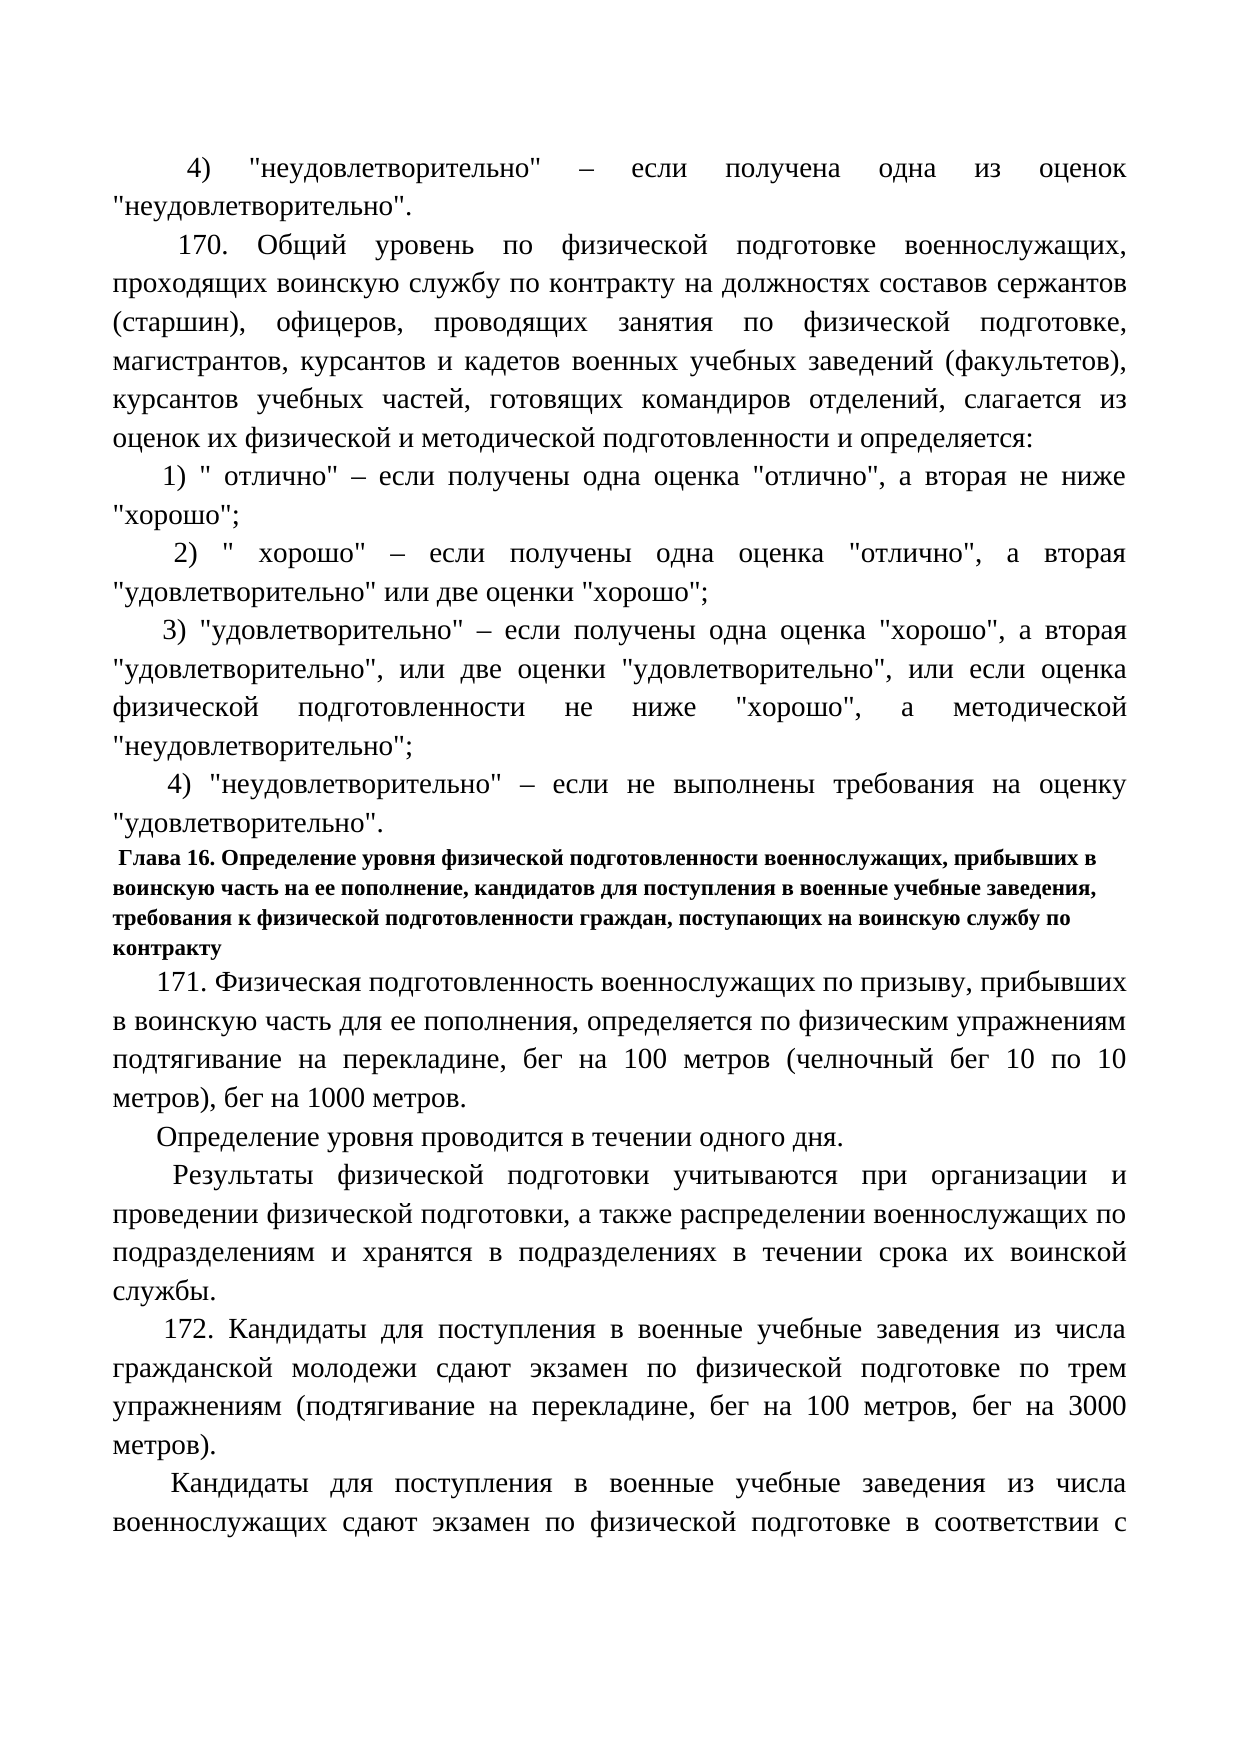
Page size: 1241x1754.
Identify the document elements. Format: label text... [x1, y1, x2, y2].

text Определение уровня проводится в течении одного дня. [112, 1119, 1128, 1152]
text Глава 16. Определение уровня физической подготовленности военнослужащих, прибывших в воинскую часть на ее пополнение, кандидатов для поступления в военные учебные заведения, требования к физической подготовленности граждан, поступающих на воинскую службу по контракту [112, 844, 1128, 961]
text 3) "удовлетворительно" – если получены одна оценка "хорошо", а вторая "удовлетворительно", или две оценки "удовлетворительно", или если оценка физической подготовленности не ниже "хорошо", а методической "неудовлетворительно"; [112, 612, 1128, 762]
text 170. Общий уровень по физической подготовке военнослужащих, проходящих воинскую службу по контракту на должностях составов сержантов (старшин), офицеров, проводящих занятия по физической подготовке, магистрантов, курсантов и кадетов военных учебных заведений (факультетов), курсантов учебных частей, готовящих командиров отделений, слагается из оценок их физической и методической подготовленности и определяется: [112, 227, 1128, 453]
text 4) "неудовлетворительно" – если получена одна из оценок "неудовлетворительно". [112, 150, 1128, 222]
text 4) "неудовлетворительно" – если не выполнены требования на оценку "удовлетворительно". [112, 767, 1128, 839]
text 2) " хорошо" – если получены одна оценка "отлично", а вторая "удовлетворительно" или две оценки "хорошо"; [112, 535, 1128, 607]
text Результаты физической подготовки учитываются при организации и проведении физической подготовки, а также распределении военнослужащих по подразделениям и хранятся в подразделениях в течении срока их воинской службы. [112, 1157, 1128, 1306]
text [112, 1466, 1128, 1538]
text 1) " отлично" – если получены одна оценка "отлично", а вторая не ниже "хорошо"; [112, 458, 1128, 530]
text 172. Кандидаты для поступления в военные учебные заведения из числа гражданской молодежи сдают экзамен по физической подготовке по трем упражнениям (подтягивание на перекладине, бег на 100 метров, бег на 3000 метров). [112, 1311, 1128, 1461]
text 171. Физическая подготовленность военнослужащих по призыву, прибывших в воинскую часть для ее пополнения, определяется по физическим упражнениям подтягивание на перекладине, бег на 100 метров (челночный бег 10 по 10 метров), бег на 1000 метров. [112, 964, 1128, 1114]
